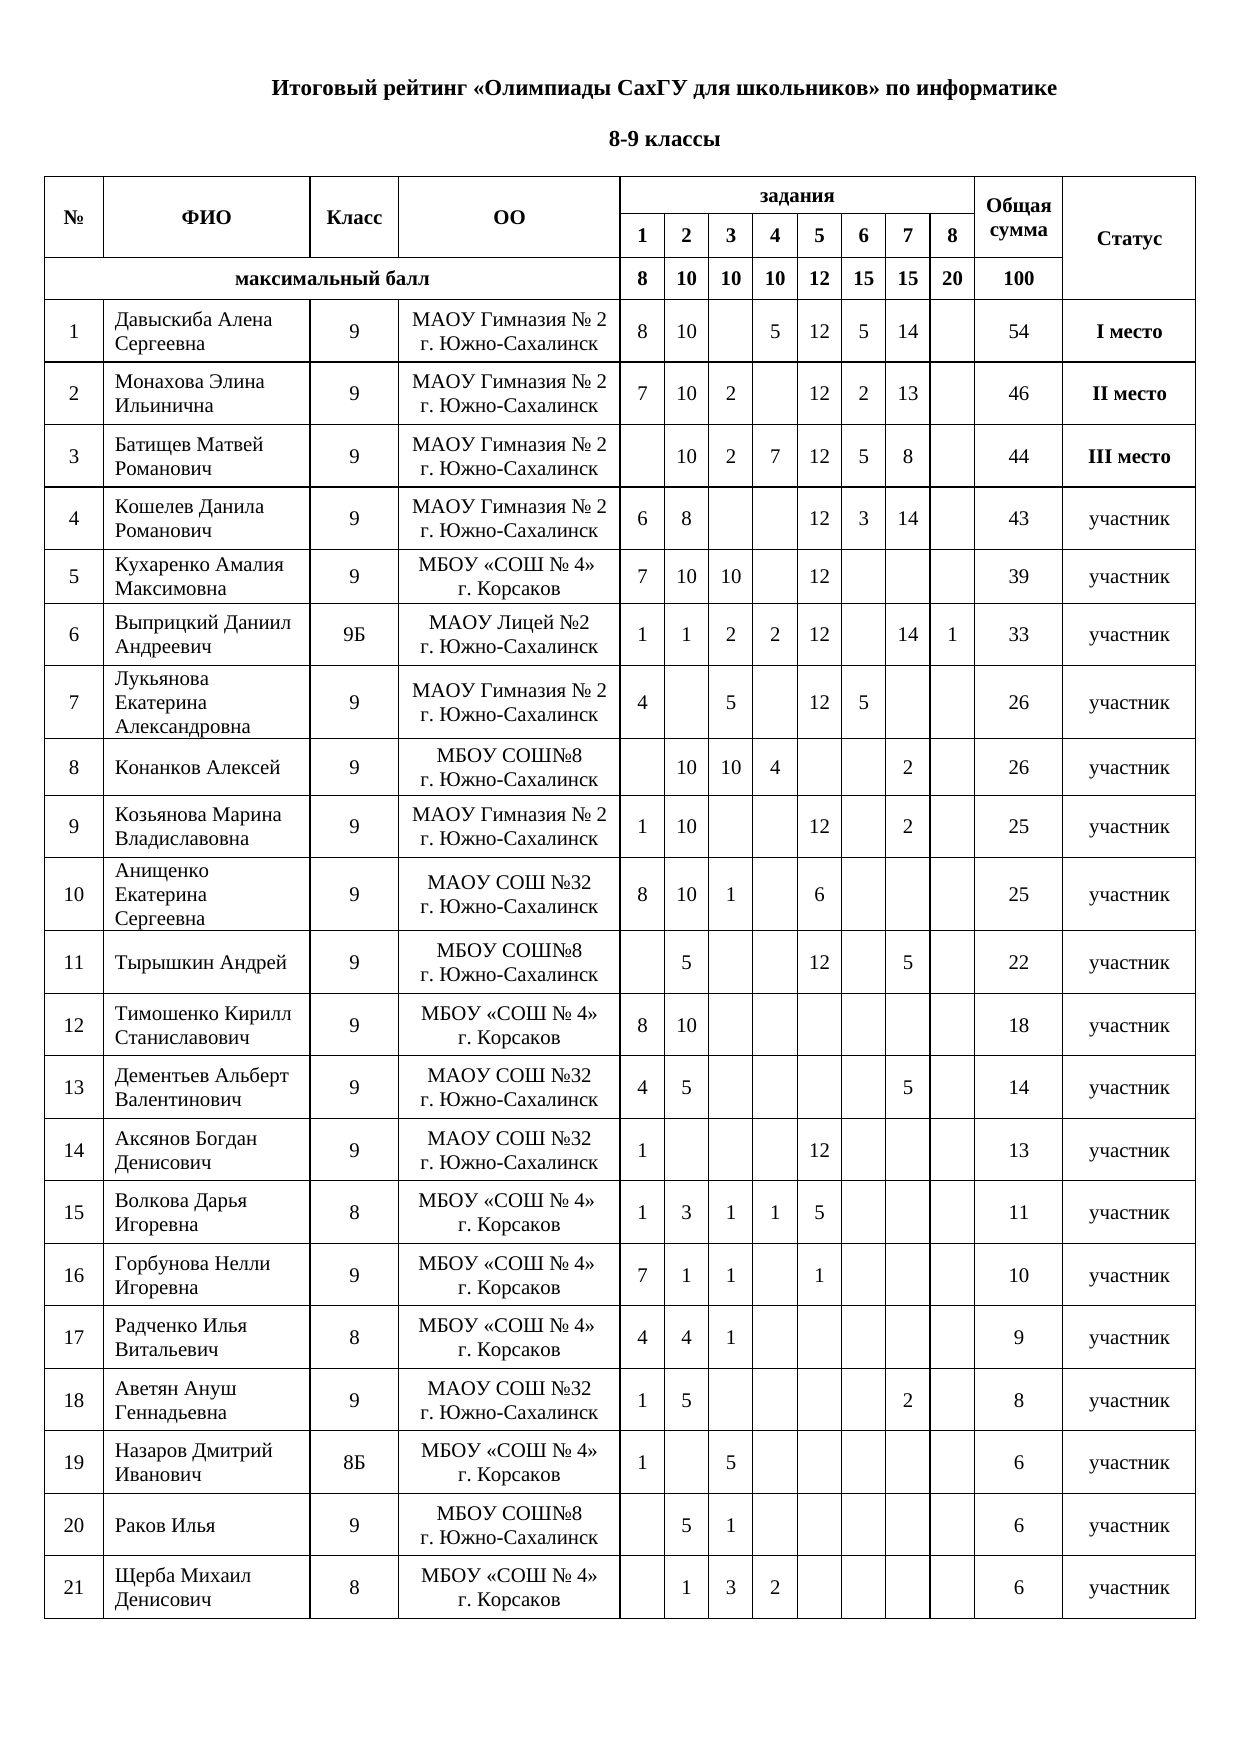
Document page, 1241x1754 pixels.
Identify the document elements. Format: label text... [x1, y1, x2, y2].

table_cell 5 [665, 1056, 708, 1118]
table_header № [45, 177, 103, 257]
table_cell [621, 739, 664, 794]
table_cell 8 [311, 1181, 398, 1243]
table_cell [931, 425, 974, 486]
table_cell 4 [753, 214, 797, 257]
table_cell 13 [886, 363, 929, 424]
table_cell МБОУ СОШ№8 г. Южно-Сахалинск [399, 739, 619, 794]
table_cell [798, 1431, 841, 1493]
table_cell 5 [665, 1369, 708, 1430]
table_cell 1 [665, 1244, 708, 1305]
table_cell 2 [753, 1556, 797, 1618]
text Итоговый рейтинг «Олимпиады СахГУ для школьников» по информатике [177, 74, 1152, 100]
table_cell 2 [709, 363, 752, 424]
table_cell 8 [886, 425, 929, 486]
table_cell 9 [311, 858, 398, 930]
table_cell 9 [311, 425, 398, 486]
table_cell 1 [709, 1181, 752, 1243]
table_cell 25 [975, 858, 1062, 930]
table_cell 4 [753, 739, 797, 794]
table_cell МБОУ «СОШ № 4» г. Корсаков [399, 1556, 619, 1618]
table_cell Тырышкин Андрей [104, 931, 309, 993]
table_cell 46 [975, 363, 1062, 424]
table_cell [709, 796, 752, 857]
table_cell Давыскиба Алена Сергеевна [104, 300, 309, 361]
table_cell Щерба Михаил Денисович [104, 1556, 309, 1618]
table_cell 15 [842, 258, 885, 299]
table_cell 5 [753, 300, 797, 361]
table_cell МАОУ СОШ №32 г. Южно-Сахалинск [399, 858, 619, 930]
table_cell 3 [45, 425, 103, 486]
table_cell 8 [665, 488, 708, 549]
table_cell 2 [842, 363, 885, 424]
table_cell участник [1063, 931, 1195, 993]
table_cell 1 [931, 604, 974, 665]
table_cell [931, 739, 974, 794]
table_cell 13 [45, 1056, 103, 1118]
table_cell 9 [311, 796, 398, 857]
table_cell 12 [798, 425, 841, 486]
table_cell [798, 1369, 841, 1430]
table_cell [753, 1369, 797, 1430]
table_cell 14 [975, 1056, 1062, 1118]
table_cell 15 [886, 258, 929, 299]
table_cell 10 [665, 550, 708, 602]
table_cell МАОУ Лицей №2 г. Южно-Сахалинск [399, 604, 619, 665]
table_cell 6 [798, 858, 841, 930]
table_cell 54 [975, 300, 1062, 361]
table_cell 9 [311, 739, 398, 794]
table_cell 5 [665, 1494, 708, 1555]
table_cell 6 [975, 1431, 1062, 1493]
table_cell 43 [975, 488, 1062, 549]
table_cell Батищев Матвей Романович [104, 425, 309, 486]
table_cell 1 [709, 1494, 752, 1555]
table_cell [709, 1119, 752, 1180]
table_cell 1 [621, 604, 664, 665]
table_cell 5 [842, 300, 885, 361]
table_cell МБОУ «СОШ № 4» г. Корсаков [399, 1181, 619, 1243]
table_cell 10 [45, 858, 103, 930]
table_cell [931, 858, 974, 930]
table_cell 26 [975, 739, 1062, 794]
table_cell 8 [621, 258, 664, 299]
table_cell МАОУ СОШ №32 г. Южно-Сахалинск [399, 1119, 619, 1180]
table_cell участник [1063, 994, 1195, 1055]
table_cell 21 [45, 1556, 103, 1618]
table_cell 9 [975, 1306, 1062, 1368]
table_cell [665, 1431, 708, 1493]
table_cell 1 [709, 1306, 752, 1368]
table_cell 9 [311, 1056, 398, 1118]
table_cell 4 [621, 1056, 664, 1118]
table_cell 14 [886, 488, 929, 549]
table_cell [886, 858, 929, 930]
table_cell 9 [311, 1369, 398, 1430]
table_cell 9 [311, 488, 398, 549]
table_cell 3 [842, 488, 885, 549]
table_cell участник [1063, 1056, 1195, 1118]
table_cell 5 [709, 666, 752, 738]
table_cell [753, 1244, 797, 1305]
table_cell 4 [665, 1306, 708, 1368]
table_cell [842, 1244, 885, 1305]
table_cell [842, 1181, 885, 1243]
table_cell 12 [45, 994, 103, 1055]
table_cell 4 [621, 1306, 664, 1368]
table_cell Волкова Дарья Игоревна [104, 1181, 309, 1243]
table_cell [709, 994, 752, 1055]
table_cell 5 [886, 931, 929, 993]
table_cell [886, 994, 929, 1055]
table_cell 2 [665, 214, 708, 257]
table_cell участник [1063, 858, 1195, 930]
table_cell [842, 1556, 885, 1618]
table_cell Анищенко Екатерина Сергеевна [104, 858, 309, 930]
table_cell [753, 363, 797, 424]
table_cell [886, 1181, 929, 1243]
table_cell участник [1063, 604, 1195, 665]
table_header ФИО [104, 177, 309, 257]
table_cell 12 [798, 604, 841, 665]
table_cell [842, 858, 885, 930]
table_cell участник [1063, 796, 1195, 857]
table_cell 13 [975, 1119, 1062, 1180]
table_cell [798, 1494, 841, 1555]
table_cell 8 [311, 1556, 398, 1618]
table_cell 8 [621, 994, 664, 1055]
table_cell [842, 1056, 885, 1118]
table_cell [931, 550, 974, 602]
table_cell МБОУ «СОШ № 4» г. Корсаков [399, 994, 619, 1055]
table_cell [709, 1369, 752, 1430]
table_cell МАОУ Гимназия № 2 г. Южно-Сахалинск [399, 425, 619, 486]
table_cell 10 [975, 1244, 1062, 1305]
table_cell [931, 1119, 974, 1180]
table_cell [753, 1494, 797, 1555]
table_cell 39 [975, 550, 1062, 602]
table_cell 7 [621, 550, 664, 602]
table_cell 9 [311, 1244, 398, 1305]
table_cell 5 [45, 550, 103, 602]
table_cell 7 [753, 425, 797, 486]
table_cell 9 [311, 666, 398, 738]
table_cell 10 [665, 858, 708, 930]
table_cell 8 [975, 1369, 1062, 1430]
table_cell 9 [311, 994, 398, 1055]
table_cell 18 [975, 994, 1062, 1055]
table_cell 12 [798, 796, 841, 857]
table_cell 10 [753, 258, 797, 299]
table_cell [753, 931, 797, 993]
table_cell [931, 1369, 974, 1430]
table_cell МАОУ Гимназия № 2 г. Южно-Сахалинск [399, 666, 619, 738]
table_cell 10 [709, 258, 752, 299]
table_cell 5 [842, 666, 885, 738]
table_cell [886, 1244, 929, 1305]
table_cell участник [1063, 1369, 1195, 1430]
table_cell 1 [621, 1369, 664, 1430]
table_cell [886, 666, 929, 738]
table_cell [753, 1119, 797, 1180]
table_cell [886, 550, 929, 602]
table_cell [931, 1056, 974, 1118]
table_cell 1 [665, 604, 708, 665]
table_cell МАОУ Гимназия № 2 г. Южно-Сахалинск [399, 796, 619, 857]
table_cell [931, 1181, 974, 1243]
table_cell 5 [798, 214, 841, 257]
table_cell 8 [931, 214, 974, 257]
table_cell Конанков Алексей [104, 739, 309, 794]
table_cell [842, 1369, 885, 1430]
table_cell Горбунова Нелли Игоревна [104, 1244, 309, 1305]
table_cell участник [1063, 1494, 1195, 1555]
table_cell 12 [798, 258, 841, 299]
table_cell МБОУ СОШ№8 г. Южно-Сахалинск [399, 931, 619, 993]
table_cell 6 [975, 1556, 1062, 1618]
table_cell 12 [798, 488, 841, 549]
table_cell Аксянов Богдан Денисович [104, 1119, 309, 1180]
table_cell 6 [45, 604, 103, 665]
table_cell 33 [975, 604, 1062, 665]
table_cell 5 [665, 931, 708, 993]
table_cell МБОУ «СОШ № 4» г. Корсаков [399, 1244, 619, 1305]
table_cell [886, 1494, 929, 1555]
table_cell [709, 931, 752, 993]
table_header ОО [399, 177, 619, 257]
table_cell участник [1063, 1431, 1195, 1493]
table_cell [931, 1556, 974, 1618]
table_cell [753, 994, 797, 1055]
table_cell 20 [45, 1494, 103, 1555]
table_cell 7 [621, 1244, 664, 1305]
table_header Общая сумма [975, 177, 1062, 257]
table_cell [621, 1494, 664, 1555]
table_cell участник [1063, 739, 1195, 794]
table_cell 5 [709, 1431, 752, 1493]
table_cell [842, 1494, 885, 1555]
table_cell 1 [621, 1119, 664, 1180]
table_cell 5 [798, 1181, 841, 1243]
table_cell 9 [45, 796, 103, 857]
table_cell 14 [886, 300, 929, 361]
table_cell 9 [311, 931, 398, 993]
table_cell Дементьев Альберт Валентинович [104, 1056, 309, 1118]
table_cell МАОУ СОШ №32 г. Южно-Сахалинск [399, 1369, 619, 1430]
table_cell участник [1063, 1244, 1195, 1305]
table_cell 4 [621, 666, 664, 738]
table_cell 8 [621, 858, 664, 930]
table_cell 2 [886, 796, 929, 857]
table_cell [886, 1556, 929, 1618]
table_cell [931, 488, 974, 549]
table_cell МАОУ СОШ №32 г. Южно-Сахалинск [399, 1056, 619, 1118]
table_cell 25 [975, 796, 1062, 857]
table_cell участник [1063, 1306, 1195, 1368]
table_cell 6 [621, 488, 664, 549]
table_cell МБОУ СОШ№8 г. Южно-Сахалинск [399, 1494, 619, 1555]
text 8-9 классы [177, 125, 1152, 151]
table_cell 9 [311, 300, 398, 361]
table_cell МБОУ «СОШ № 4» г. Корсаков [399, 1306, 619, 1368]
table_cell 5 [842, 425, 885, 486]
table_cell МАОУ Гимназия № 2 г. Южно-Сахалинск [399, 300, 619, 361]
table_cell [886, 1306, 929, 1368]
table_cell 8 [621, 300, 664, 361]
table_cell 1 [45, 300, 103, 361]
table_cell 5 [886, 1056, 929, 1118]
table_cell [931, 666, 974, 738]
table_cell [709, 300, 752, 361]
table_cell 9 [311, 363, 398, 424]
table_cell [842, 994, 885, 1055]
table_cell 22 [975, 931, 1062, 993]
table_cell участник [1063, 1181, 1195, 1243]
table_cell [753, 796, 797, 857]
table_cell [931, 796, 974, 857]
table_cell Тимошенко Кирилл Станиславович [104, 994, 309, 1055]
table_cell [842, 550, 885, 602]
table_cell 26 [975, 666, 1062, 738]
table_cell 17 [45, 1306, 103, 1368]
table_cell 7 [886, 214, 929, 257]
table_cell 8Б [311, 1431, 398, 1493]
table_cell 6 [842, 214, 885, 257]
table_cell 3 [709, 214, 752, 257]
table_cell МАОУ Гимназия № 2 г. Южно-Сахалинск [399, 488, 619, 549]
table_cell 14 [886, 604, 929, 665]
table_cell максимальный балл [45, 258, 619, 299]
table_cell [931, 931, 974, 993]
table_cell МБОУ «СОШ № 4» г. Корсаков [399, 1431, 619, 1493]
table_cell Назаров Дмитрий Иванович [104, 1431, 309, 1493]
table_cell 20 [931, 258, 974, 299]
table_cell [931, 1244, 974, 1305]
table_cell [753, 858, 797, 930]
table_cell [842, 739, 885, 794]
table_cell [931, 1431, 974, 1493]
table_cell [842, 1119, 885, 1180]
table_cell МАОУ Гимназия № 2 г. Южно-Сахалинск [399, 363, 619, 424]
table_cell Козьянова Марина Владиславовна [104, 796, 309, 857]
table_cell Монахова Элина Ильинична [104, 363, 309, 424]
table_cell 2 [709, 425, 752, 486]
table_cell 10 [665, 796, 708, 857]
table_cell 9 [311, 1119, 398, 1180]
table_cell [931, 994, 974, 1055]
table_cell 11 [975, 1181, 1062, 1243]
table_cell II место [1063, 363, 1195, 424]
table_cell Радченко Илья Витальевич [104, 1306, 309, 1368]
table_cell 3 [665, 1181, 708, 1243]
table_cell [931, 363, 974, 424]
table_cell [842, 604, 885, 665]
table_cell 6 [975, 1494, 1062, 1555]
table_cell 44 [975, 425, 1062, 486]
table_cell [621, 1556, 664, 1618]
table_cell [886, 1119, 929, 1180]
table_cell 1 [621, 1431, 664, 1493]
table_cell МБОУ «СОШ № 4» г. Корсаков [399, 550, 619, 602]
table_cell Раков Илья [104, 1494, 309, 1555]
table_cell [842, 1306, 885, 1368]
table_cell 1 [621, 796, 664, 857]
table_cell [753, 1056, 797, 1118]
table_cell 10 [709, 550, 752, 602]
table_cell участник [1063, 488, 1195, 549]
table_cell [621, 931, 664, 993]
table_cell [842, 931, 885, 993]
table_cell Выприцкий Даниил Андреевич [104, 604, 309, 665]
table_cell 18 [45, 1369, 103, 1430]
table_cell 7 [45, 666, 103, 738]
table_cell Лукьянова Екатерина Александровна [104, 666, 309, 738]
table_cell [798, 739, 841, 794]
table_cell 10 [665, 258, 708, 299]
table_cell 12 [798, 550, 841, 602]
table_cell 1 [665, 1556, 708, 1618]
table_cell 10 [665, 363, 708, 424]
table_cell [621, 425, 664, 486]
table_cell [798, 994, 841, 1055]
table_cell 12 [798, 363, 841, 424]
table_cell 10 [665, 994, 708, 1055]
table_cell I место [1063, 300, 1195, 361]
table_cell [709, 1056, 752, 1118]
table_cell 2 [709, 604, 752, 665]
table_header задания [621, 177, 974, 212]
table_cell [886, 1431, 929, 1493]
table_cell 1 [798, 1244, 841, 1305]
table_cell 8 [45, 739, 103, 794]
table_cell 12 [798, 1119, 841, 1180]
table_header Класс [311, 177, 398, 257]
table_cell [931, 300, 974, 361]
table_cell [931, 1306, 974, 1368]
table_cell участник [1063, 1556, 1195, 1618]
table_cell 1 [753, 1181, 797, 1243]
table_cell [842, 796, 885, 857]
table_cell 3 [709, 1556, 752, 1618]
table_cell 4 [45, 488, 103, 549]
table_cell 2 [753, 604, 797, 665]
table_cell [842, 1431, 885, 1493]
table_cell Аветян Ануш Геннадьевна [104, 1369, 309, 1430]
table_cell 10 [709, 739, 752, 794]
table_cell Кошелев Данила Романович [104, 488, 309, 549]
table_cell 12 [798, 666, 841, 738]
table_cell 8 [311, 1306, 398, 1368]
table_cell [665, 1119, 708, 1180]
table_cell 19 [45, 1431, 103, 1493]
table_cell Кухаренко Амалия Максимовна [104, 550, 309, 602]
table_cell 100 [975, 258, 1062, 299]
table_cell 2 [886, 1369, 929, 1430]
table_cell [753, 1306, 797, 1368]
table_cell 1 [709, 858, 752, 930]
table_cell 7 [621, 363, 664, 424]
table_cell 1 [709, 1244, 752, 1305]
table_cell 16 [45, 1244, 103, 1305]
table_cell [931, 1494, 974, 1555]
table_cell 1 [621, 214, 664, 257]
table_cell 10 [665, 425, 708, 486]
table_cell 12 [798, 300, 841, 361]
table_cell 9 [311, 550, 398, 602]
table_cell [753, 666, 797, 738]
table_cell участник [1063, 1119, 1195, 1180]
table_cell 9 [311, 1494, 398, 1555]
table_cell 12 [798, 931, 841, 993]
table_cell [798, 1056, 841, 1118]
table_cell 15 [45, 1181, 103, 1243]
table_cell [753, 488, 797, 549]
table_cell [798, 1306, 841, 1368]
table_cell участник [1063, 666, 1195, 738]
table_cell 10 [665, 300, 708, 361]
table_cell [753, 1431, 797, 1493]
table_cell 11 [45, 931, 103, 993]
table_cell 14 [45, 1119, 103, 1180]
table_cell [709, 488, 752, 549]
table_cell 2 [886, 739, 929, 794]
table_cell III место [1063, 425, 1195, 486]
table_cell [665, 666, 708, 738]
table_cell [798, 1556, 841, 1618]
table_cell 9Б [311, 604, 398, 665]
table_cell 10 [665, 739, 708, 794]
table_cell [753, 550, 797, 602]
table_cell 1 [621, 1181, 664, 1243]
table_cell 2 [45, 363, 103, 424]
table_header Статус [1063, 177, 1195, 299]
table_cell участник [1063, 550, 1195, 602]
